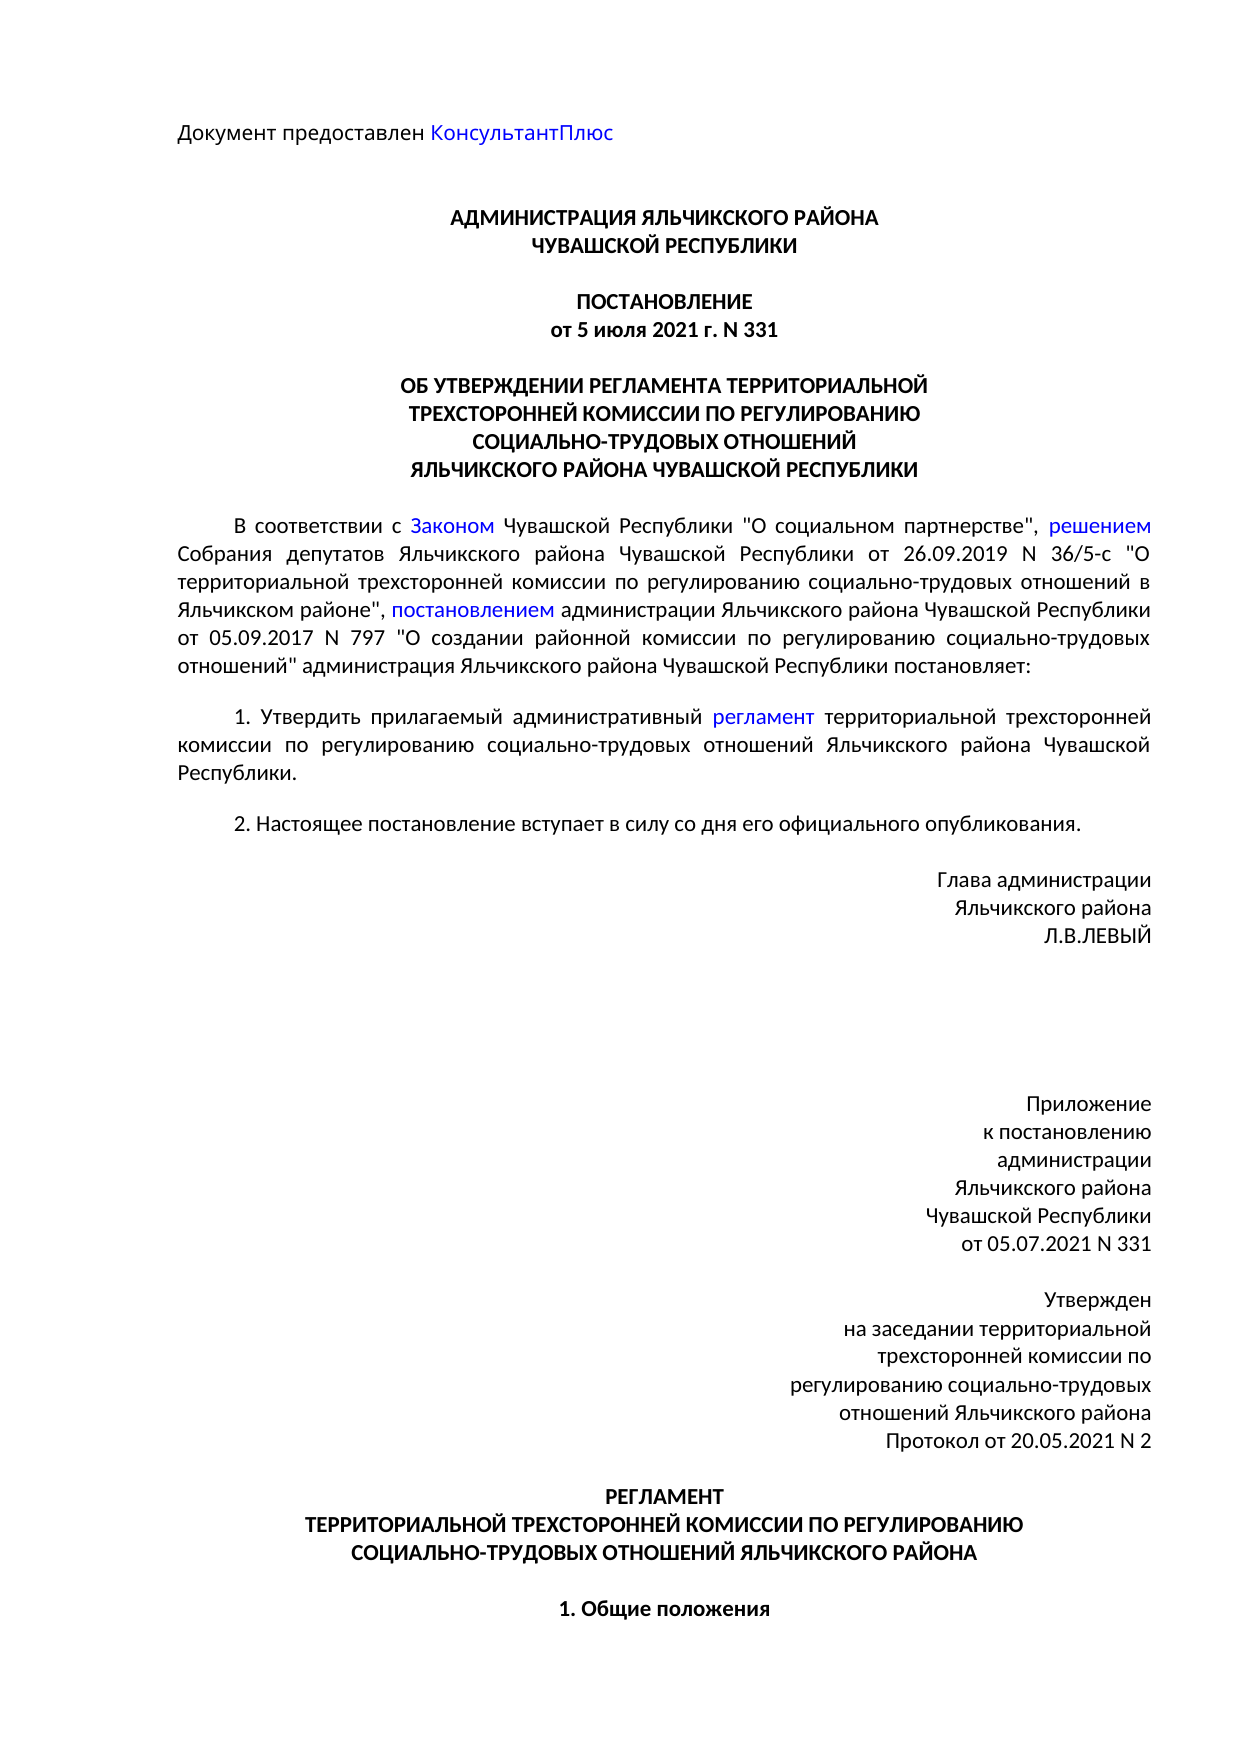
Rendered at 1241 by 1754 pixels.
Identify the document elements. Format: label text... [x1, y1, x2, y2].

text 1. Утвердить прилагаемый административный регламент территориальной трехсторонней комиссии по регулированию социально-трудовых отношений Яльчикского района Чувашской Республики. [177, 702, 1152, 786]
text Глава администрации [177, 865, 1152, 893]
text Л.В.ЛЕВЫЙ [177, 921, 1152, 949]
text регулированию социально-трудовых [177, 1370, 1152, 1398]
text Приложение [177, 1089, 1152, 1117]
title ТРЕХСТОРОННЕЙ КОМИССИИ ПО РЕГУЛИРОВАНИЮ [177, 399, 1152, 427]
title АДМИНИСТРАЦИЯ ЯЛЬЧИКСКОГО РАЙОНА [177, 203, 1152, 231]
title СОЦИАЛЬНО-ТРУДОВЫХ ОТНОШЕНИЙ [177, 427, 1152, 455]
text от 05.07.2021 N 331 [177, 1229, 1152, 1258]
text Яльчикского района [177, 893, 1152, 921]
title ПОСТАНОВЛЕНИЕ [177, 287, 1152, 315]
title Документ предоставлен КонсультантПлюс [177, 118, 1152, 175]
text трехсторонней комиссии по [177, 1342, 1152, 1370]
title ТЕРРИТОРИАЛЬНОЙ ТРЕХСТОРОННЕЙ КОМИССИИ ПО РЕГУЛИРОВАНИЮ [177, 1510, 1152, 1538]
text на заседании территориальной [177, 1314, 1152, 1342]
title ОБ УТВЕРЖДЕНИИ РЕГЛАМЕНТА ТЕРРИТОРИАЛЬНОЙ [177, 371, 1152, 399]
text 2. Настоящее постановление вступает в силу со дня его официального опубликования. [177, 809, 1152, 837]
title ЧУВАШСКОЙ РЕСПУБЛИКИ [177, 231, 1152, 259]
text отношений Яльчикского района [177, 1398, 1152, 1426]
text Чувашской Республики [177, 1202, 1152, 1229]
title от 5 июля 2021 г. N 331 [177, 315, 1152, 343]
text В соответствии с Законом Чувашской Республики "О социальном партнерстве", решением Собрания депутатов Яльчикского района Чувашской Республики от 26.09.2019 N 36/5-с "О территориальной трехсторонней комиссии по регулированию социально-трудовых отношений в Яльчикском районе", постановлением администрации Яльчикского района Чувашской Республики от 05.09.2017 N 797 "О создании районной комиссии по регулированию социально-трудовых отношений" администрация Яльчикского района Чувашской Республики постановляет: [177, 511, 1152, 679]
text к постановлению [177, 1117, 1152, 1146]
text Утвержден [177, 1286, 1152, 1314]
title РЕГЛАМЕНТ [177, 1482, 1152, 1510]
text Яльчикского района [177, 1173, 1152, 1202]
text администрации [177, 1146, 1152, 1173]
text Протокол от 20.05.2021 N 2 [177, 1426, 1152, 1454]
title СОЦИАЛЬНО-ТРУДОВЫХ ОТНОШЕНИЙ ЯЛЬЧИКСКОГО РАЙОНА [177, 1538, 1152, 1566]
title 1. Общие положения [177, 1594, 1152, 1622]
title ЯЛЬЧИКСКОГО РАЙОНА ЧУВАШСКОЙ РЕСПУБЛИКИ [177, 455, 1152, 483]
